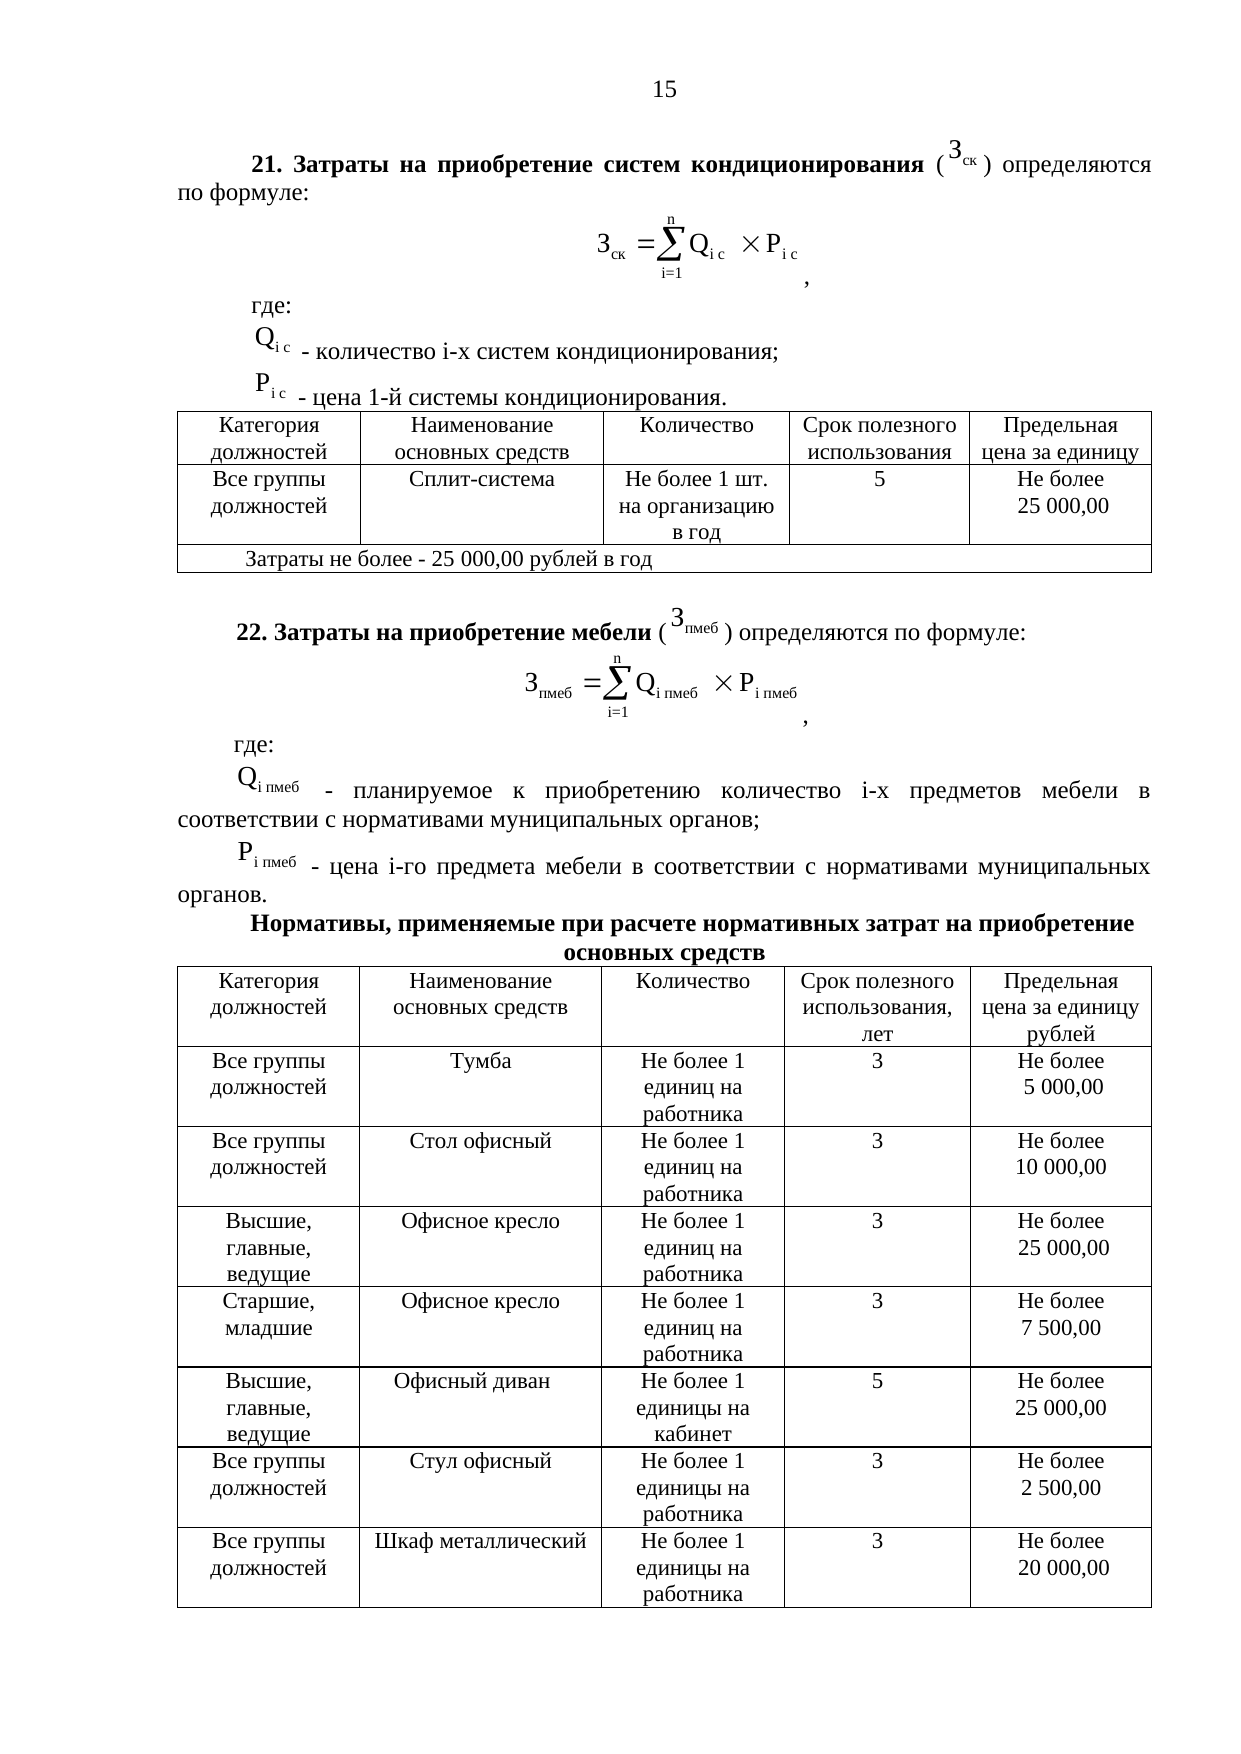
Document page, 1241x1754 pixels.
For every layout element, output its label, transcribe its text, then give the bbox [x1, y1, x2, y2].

table_header Категория должностей [178, 967, 359, 1046]
text где: [177, 729, 1152, 757]
table_cell Не более 2 500,00 [971, 1448, 1151, 1527]
table_cell Не более 7 500,00 [971, 1287, 1151, 1366]
table_cell Не более 1 единиц на работника [602, 1047, 784, 1126]
table_cell Не более 10 000,00 [971, 1127, 1151, 1206]
table_cell Офисное кресло [360, 1287, 601, 1366]
table_cell Все группы должностей [178, 1528, 359, 1607]
table_cell 3 [785, 1207, 970, 1286]
table_cell Не более 25 000,00 [970, 465, 1151, 544]
table_cell Все группы должностей [178, 1448, 359, 1527]
table_cell Высшие, главные, ведущие [178, 1368, 359, 1446]
table_cell Не более 1 единиц на работника [602, 1287, 784, 1366]
table_cell Не более 1 единицы на работника [602, 1528, 784, 1607]
table_cell Не более 20 000,00 [971, 1528, 1151, 1607]
table_cell Не более 1 единицы на кабинет [602, 1368, 784, 1446]
text - планируемое к приобретению количество i-х предметов мебели в соответствии с нормативами муниципальных органов; [177, 757, 1152, 833]
table_cell Тумба [360, 1047, 601, 1126]
table_header Срок полезного использования [790, 412, 969, 464]
table_cell Не более 1 единиц на работника [602, 1207, 784, 1286]
table_cell 5 [790, 465, 969, 544]
table_cell Стол офисный [360, 1127, 601, 1206]
table_header Категория должностей [178, 412, 360, 464]
table_cell 3 [785, 1448, 970, 1527]
table_cell Сплит-система [361, 465, 603, 544]
table_header Количество [604, 412, 789, 464]
table_cell Не более 25 000,00 [971, 1207, 1151, 1286]
table_cell Не более 1 шт. на организацию в год [604, 465, 789, 544]
table_cell Не более 25 000,00 [971, 1368, 1151, 1446]
table_header Срок полезного использования, лет [785, 967, 970, 1046]
table_cell Высшие, главные, ведущие [178, 1207, 359, 1286]
text , [177, 646, 1152, 729]
table_cell 3 [785, 1047, 970, 1126]
table_cell Офисный диван [360, 1368, 601, 1446]
table_header Наименование основных средств [361, 412, 603, 464]
table_cell Не более 1 единиц на работника [602, 1127, 784, 1206]
table_cell Не более 1 единицы на работника [602, 1448, 784, 1527]
text - цена 1-й системы кондиционирования. [177, 364, 1152, 411]
text где: [177, 290, 1152, 318]
table_cell Затраты не более - 25 000,00 рублей в год [178, 545, 1151, 572]
table_header Предельная цена за единицу рублей [971, 967, 1151, 1046]
table_cell Стул офисный [360, 1448, 601, 1527]
text - цена i-го предмета мебели в соответствии с нормативами муниципальных органов. [177, 833, 1152, 908]
table_cell 3 [785, 1528, 970, 1607]
text - количество i-х систем кондиционирования; [177, 318, 1152, 364]
table_header Наименование основных средств [360, 967, 601, 1046]
text 21. Затраты на приобретение систем кондиционирования () определяются по формуле: [177, 131, 1152, 206]
text , [177, 206, 1152, 290]
table_cell Офисное кресло [360, 1207, 601, 1286]
table_cell Старшие, младшие [178, 1287, 359, 1366]
table_cell 3 [785, 1287, 970, 1366]
table_cell Шкаф металлический [360, 1528, 601, 1607]
text 22. Затраты на приобретение мебели () определяются по формуле: [177, 599, 1152, 646]
table_header Предельная цена за единицу [970, 412, 1151, 464]
table_header Количество [602, 967, 784, 1046]
table_cell Не более 5 000,00 [971, 1047, 1151, 1126]
text Нормативы, применяемые при расчете нормативных затрат на приобретение основных средств [177, 908, 1152, 966]
table_cell Все группы должностей [178, 465, 360, 544]
table_cell 5 [785, 1368, 970, 1446]
table_cell 3 [785, 1127, 970, 1206]
table_cell Все группы должностей [178, 1127, 359, 1206]
table_cell Все группы должностей [178, 1047, 359, 1126]
